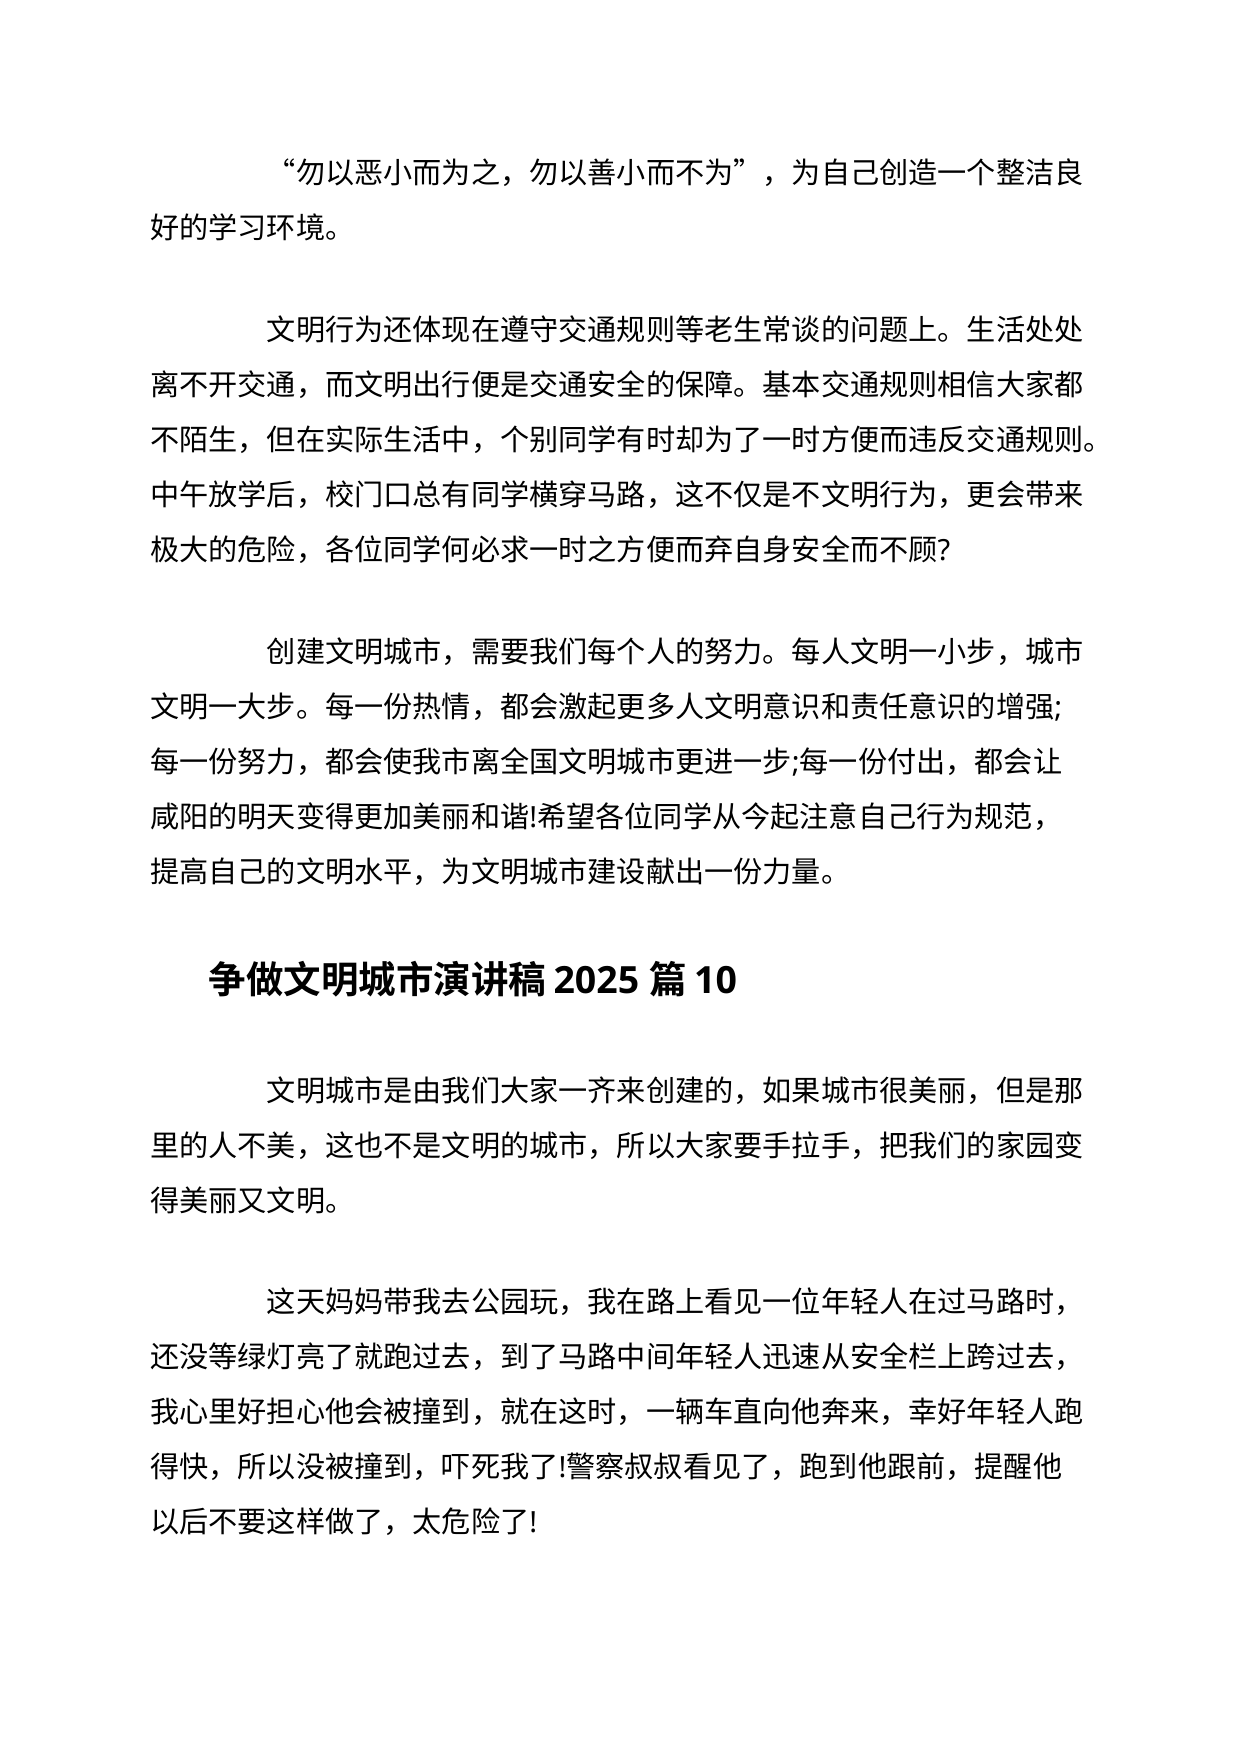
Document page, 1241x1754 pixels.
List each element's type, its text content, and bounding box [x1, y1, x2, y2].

text 争做文明城市演讲稿2025 篇10 [150, 950, 1090, 1004]
text 文明城市是由我们大家一齐来创建的，如果城市很美丽，但是那里的人不美，这也不是文明的城市，所以大家要手拉手，把我们的家园变得美丽又文明。 [150, 1067, 1090, 1219]
text 文明行为还体现在遵守交通规则等老生常谈的问题上。生活处处离不开交通，而文明出行便是交通安全的保障。基本交通规则相信大家都不陌生，但在实际生活中，个别同学有时却为了一时方便而违反交通规则。中午放学后，校门口总有同学横穿马路，这不仅是不文明行为，更会带来极大的危险，各位同学何必求一时之方便而弃自身安全而不顾? [150, 307, 1090, 569]
text “勿以恶小而为之，勿以善小而不为”，为自己创造一个整洁良好的学习环境。 [150, 150, 1090, 247]
text 创建文明城市，需要我们每个人的努力。每人文明一小步，城市文明一大步。每一份热情，都会激起更多人文明意识和责任意识的增强;每一份努力，都会使我市离全国文明城市更进一步;每一份付出，都会让咸阳的明天变得更加美丽和谐!希望各位同学从今起注意自己行为规范，提高自己的文明水平，为文明城市建设献出一份力量。 [150, 628, 1090, 890]
text 这天妈妈带我去公园玩，我在路上看见一位年轻人在过马路时，还没等绿灯亮了就跑过去，到了马路中间年轻人迅速从安全栏上跨过去，我心里好担心他会被撞到，就在这时，一辆车直向他奔来，幸好年轻人跑得快，所以没被撞到，吓死我了!警察叔叔看见了，跑到他跟前，提醒他以后不要这样做了，太危险了! [150, 1279, 1090, 1541]
